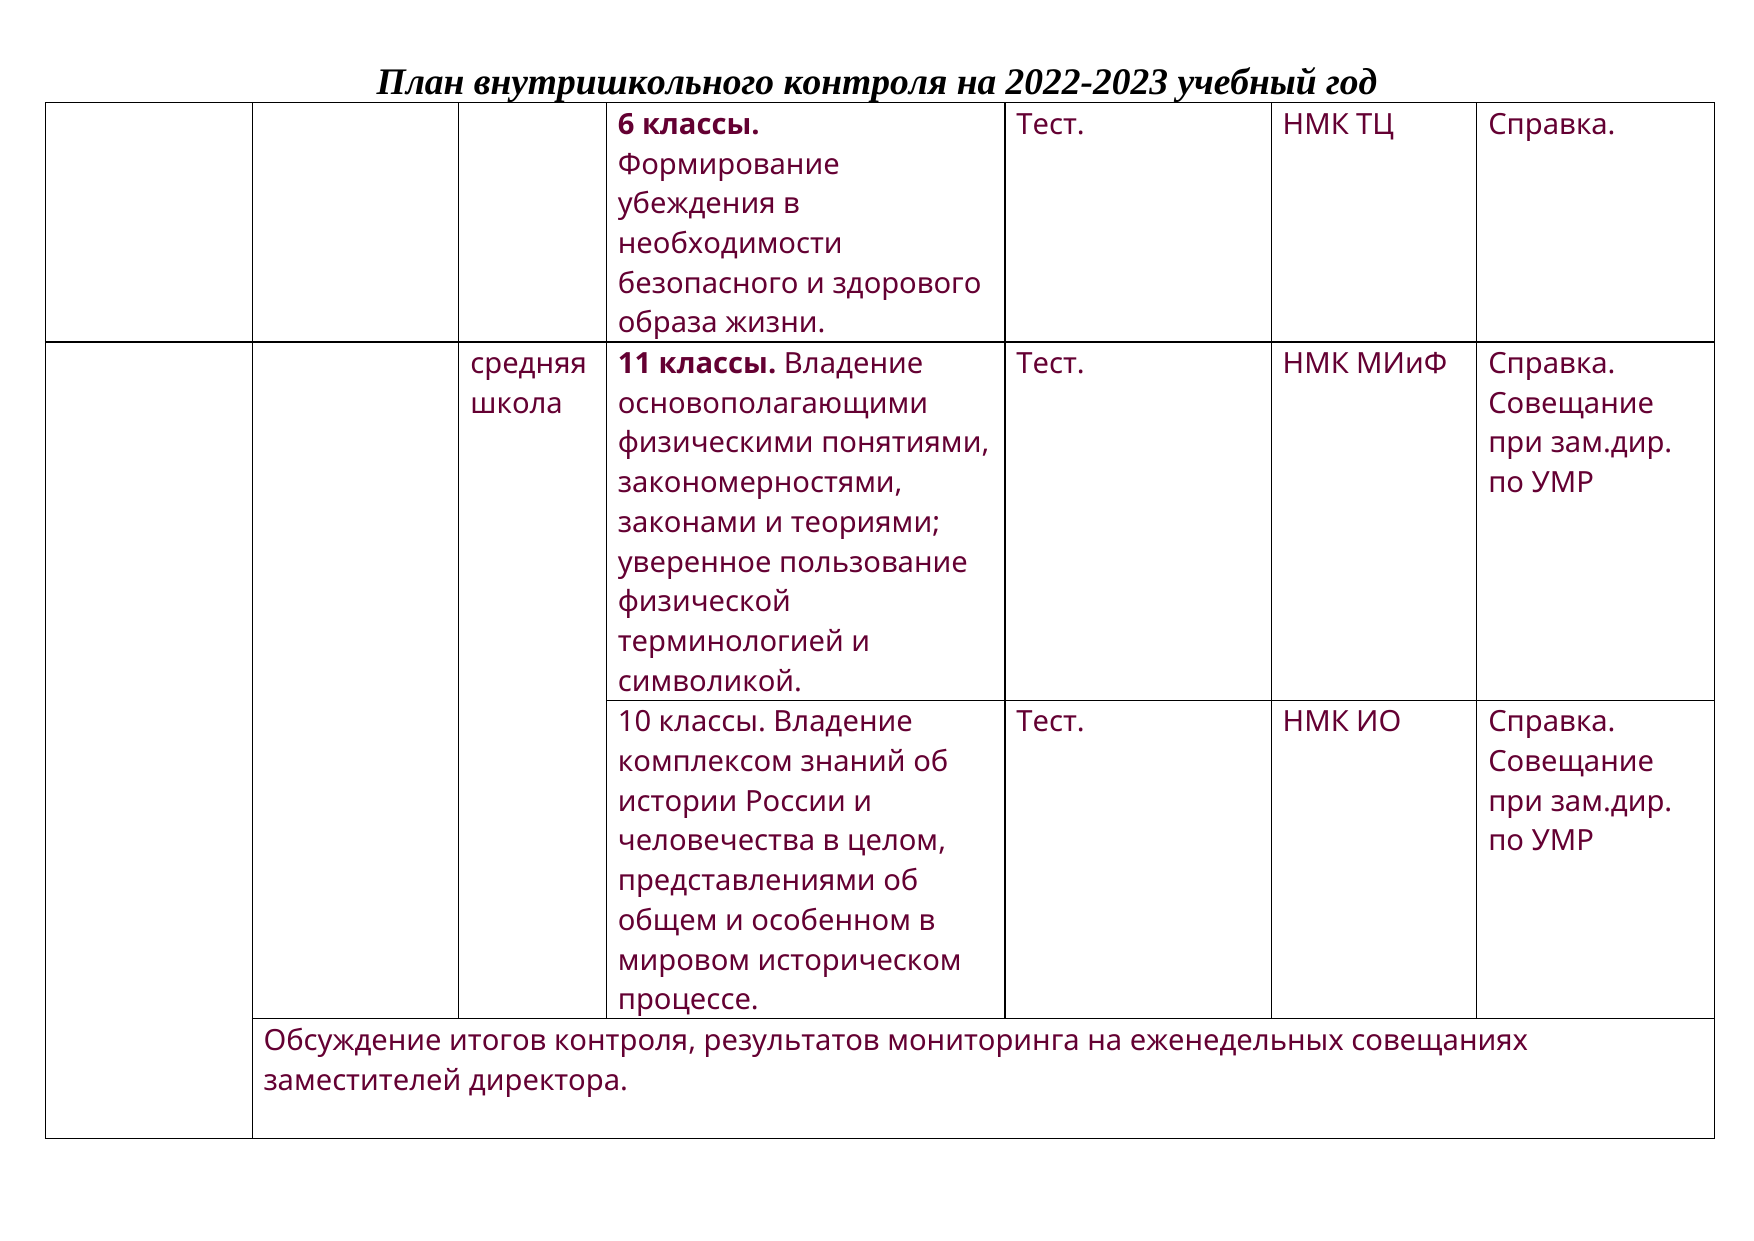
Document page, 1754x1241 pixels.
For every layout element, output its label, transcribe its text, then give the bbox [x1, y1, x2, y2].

table_cell Справка. Совещание при зам.дир. по УМР [1477, 701, 1714, 1018]
table_cell Обсуждение итогов контроля, результатов мониторинга на еженедельных совещаниях заместителей директора. [253, 1019, 1714, 1138]
table_cell 10 классы. Владение комплексом знаний об истории России и человечества в целом, представлениями об общем и особенном в мировом историческом процессе. [607, 701, 1004, 1018]
table_cell [46, 343, 252, 1138]
table_header [253, 103, 458, 341]
table_header НМК ТЦ [1272, 103, 1476, 341]
table_cell НМК ИО [1272, 701, 1476, 1018]
table_header 6 классы. Формирование убеждения в необходимости безопасного и здорового образа жизни. [607, 103, 1004, 341]
table_cell Тест. [1006, 343, 1271, 699]
table_cell Справка. Совещание при зам.дир. по УМР [1477, 343, 1714, 699]
table_cell Тест. [1006, 701, 1271, 1018]
table_cell средняя школа [459, 343, 606, 1018]
table_cell 11 классы. Владение основополагающими физическими понятиями, закономерностями, законами и теориями; уверенное пользование физической терминологией и символикой. [607, 343, 1004, 699]
table_header [459, 103, 606, 341]
table_cell НМК МИиФ [1272, 343, 1476, 699]
table_header [46, 103, 252, 341]
table_header Тест. [1006, 103, 1271, 341]
table_header Справка. [1477, 103, 1714, 341]
table_cell [253, 343, 458, 1018]
